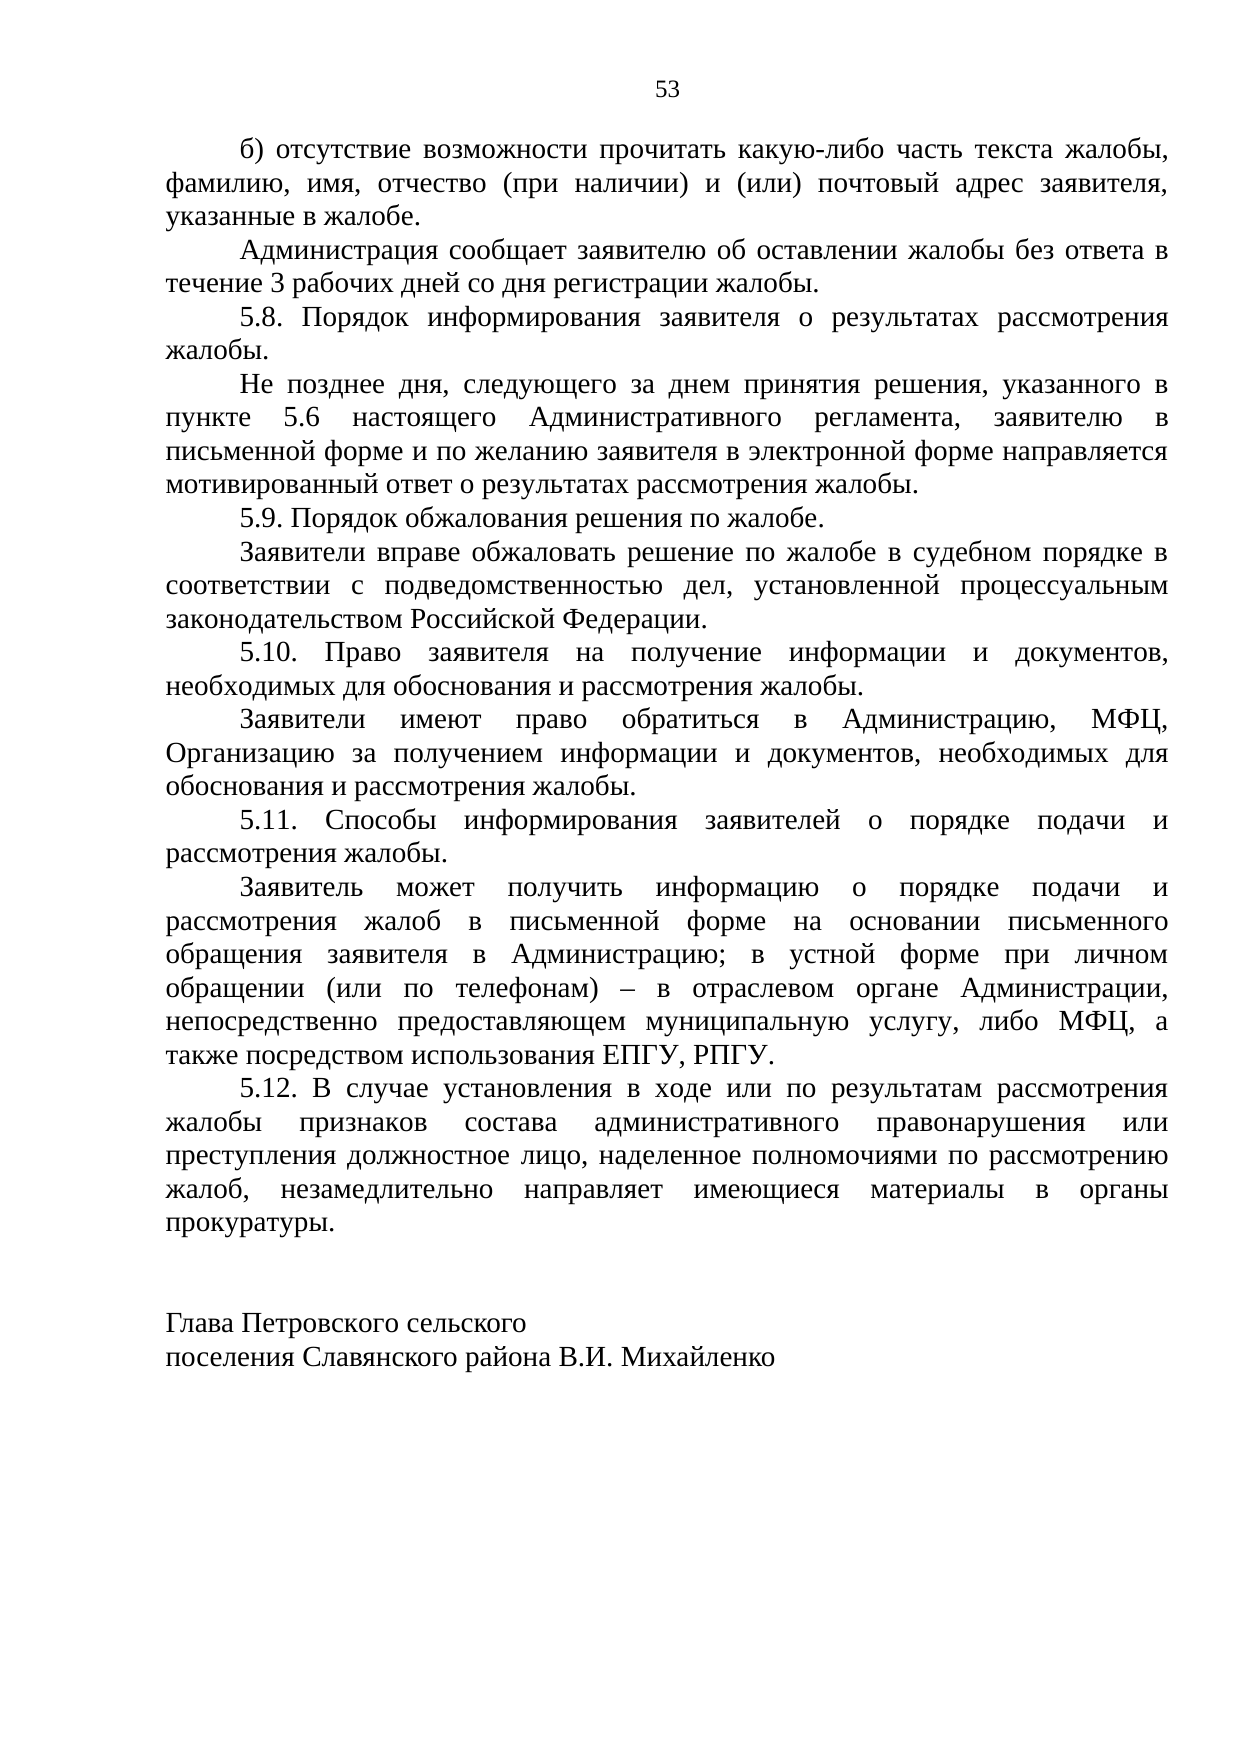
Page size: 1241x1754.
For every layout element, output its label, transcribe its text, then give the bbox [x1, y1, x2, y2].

text Глава Петровского сельского [165, 1305, 1169, 1339]
text 5.12. В случае установления в ходе или по результатам рассмотрения жалобы признаков состава административного правонарушения или преступления должностное лицо, наделенное полномочиями по рассмотрению жалоб, незамедлительно направляет имеющиеся материалы в органы прокуратуры. [165, 1070, 1169, 1238]
text 5.11. Способы информирования заявителей о порядке подачи и рассмотрения жалобы. [165, 802, 1169, 869]
text 5.8. Порядок информирования заявителя о результатах рассмотрения жалобы. [165, 299, 1169, 366]
text Не позднее дня, следующего за днем принятия решения, указанного в пункте 5.6 настоящего Административного регламента, заявителю в письменной форме и по желанию заявителя в электронной форме направляется мотивированный ответ о результатах рассмотрения жалобы. [165, 366, 1169, 500]
text б) отсутствие возможности прочитать какую-либо часть текста жалобы, фамилию, имя, отчество (при наличии) и (или) почтовый адрес заявителя, указанные в жалобе. [165, 131, 1169, 232]
text Заявитель может получить информацию о порядке подачи и рассмотрения жалоб в письменной форме на основании письменного обращения заявителя в Администрацию; в устной форме при личном обращении (или по телефонам) – в отраслевом органе Администрации, непосредственно предоставляющем муниципальную услугу, либо МФЦ, а также посредством использования ЕПГУ, РПГУ. [165, 869, 1169, 1070]
text Администрация сообщает заявителю об оставлении жалобы без ответа в течение 3 рабочих дней со дня регистрации жалобы. [165, 232, 1169, 299]
text 5.10. Право заявителя на получение информации и документов, необходимых для обоснования и рассмотрения жалобы. [165, 634, 1169, 701]
text 5.9. Порядок обжалования решения по жалобе. [165, 500, 1169, 534]
text Заявители имеют право обратиться в Администрацию, МФЦ, Организацию за получением информации и документов, необходимых для обоснования и рассмотрения жалобы. [165, 701, 1169, 802]
text Заявители вправе обжаловать решение по жалобе в судебном порядке в соответствии с подведомственностью дел, установленной процессуальным законодательством Российской Федерации. [165, 534, 1169, 634]
text поселения Славянского района В.И. Михайленко [165, 1339, 1169, 1372]
